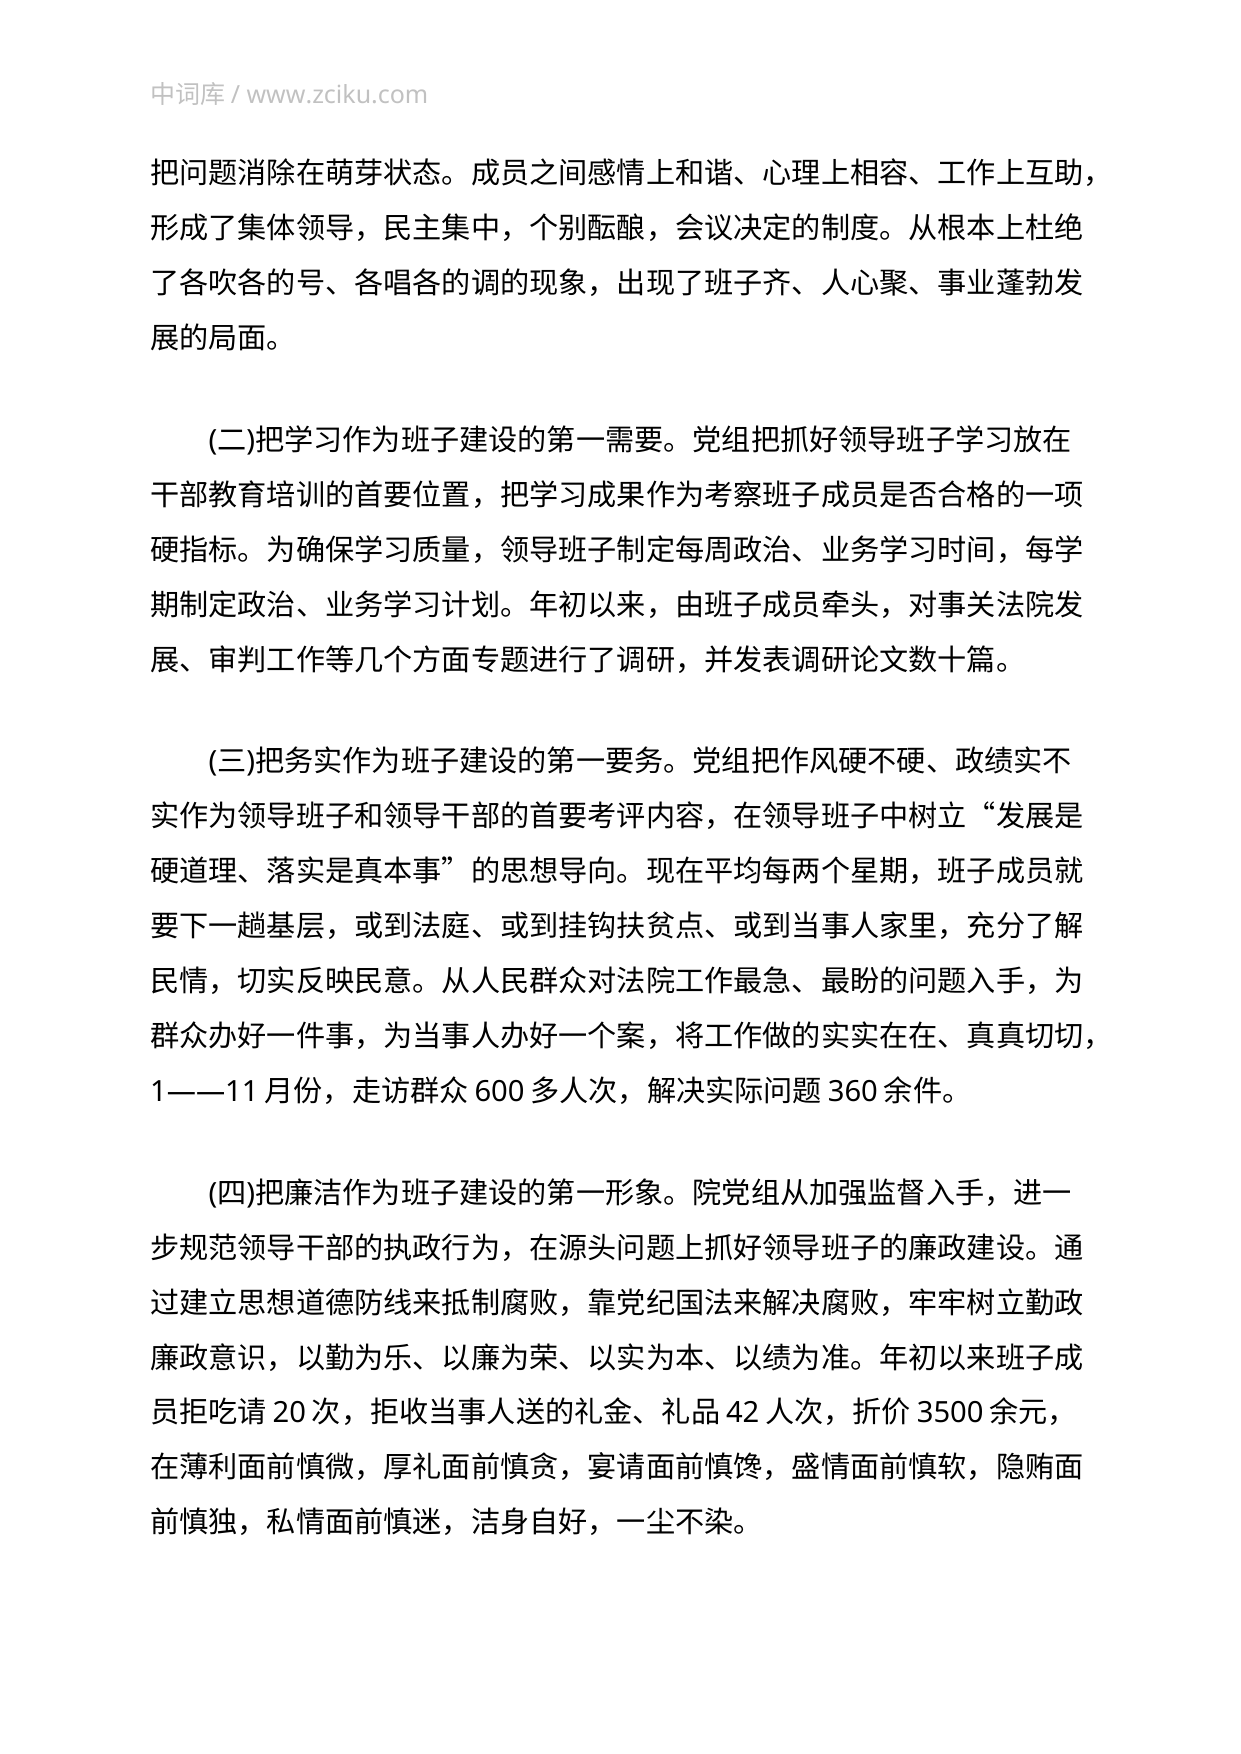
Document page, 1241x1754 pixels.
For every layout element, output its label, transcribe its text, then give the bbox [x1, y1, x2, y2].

text (四)把廉洁作为班子建设的第一形象。院党组从加强监督入手，进一步规范领导干部的执政行为，在源头问题上抓好领导班子的廉政建设。通过建立思想道德防线来抵制腐败，靠党纪国法来解决腐败，牢牢树立勤政廉政意识，以勤为乐、以廉为荣、以实为本、以绩为准。年初以来班子成员拒吃请20次，拒收当事人送的礼金、礼品42人次，折价3500余元，在薄利面前慎微，厚礼面前慎贪，宴请面前慎馋，盛情面前慎软，隐贿面前慎独，私情面前慎迷，洁身自好，一尘不染。 [150, 1169, 1090, 1541]
text (二)把学习作为班子建设的第一需要。党组把抓好领导班子学习放在干部教育培训的首要位置，把学习成果作为考察班子成员是否合格的一项硬指标。为确保学习质量，领导班子制定每周政治、业务学习时间，每学期制定政治、业务学习计划。年初以来，由班子成员牵头，对事关法院发展、审判工作等几个方面专题进行了调研，并发表调研论文数十篇。 [150, 416, 1090, 678]
text (三)把务实作为班子建设的第一要务。党组把作风硬不硬、政绩实不实作为领导班子和领导干部的首要考评内容，在领导班子中树立“发展是硬道理、落实是真本事”的思想导向。现在平均每两个星期，班子成员就要下一趟基层，或到法庭、或到挂钩扶贫点、或到当事人家里，充分了解民情，切实反映民意。从人民群众对法院工作最急、最盼的问题入手，为群众办好一件事，为当事人办好一个案，将工作做的实实在在、真真切切，1——11月份，走访群众600多人次，解决实际问题360余件。 [150, 738, 1090, 1110]
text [150, 150, 1090, 357]
